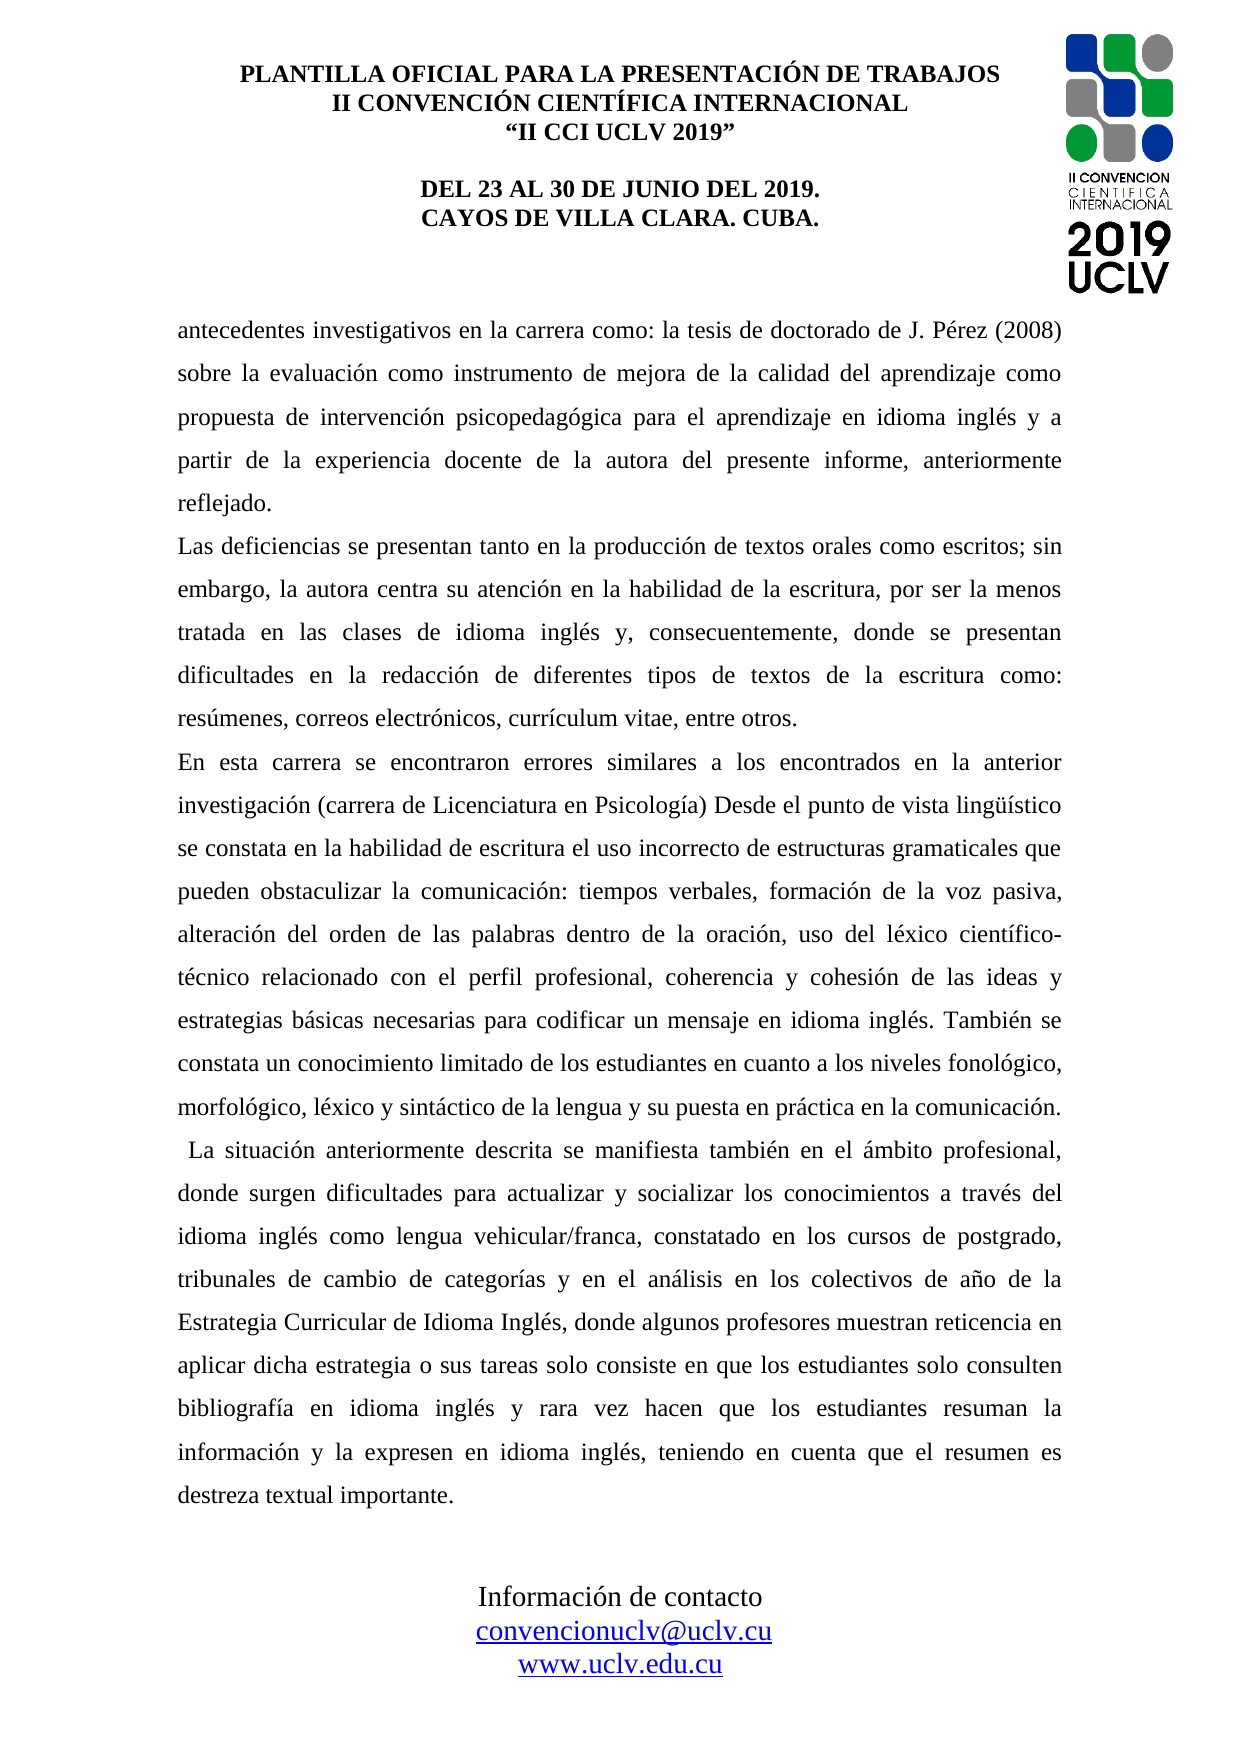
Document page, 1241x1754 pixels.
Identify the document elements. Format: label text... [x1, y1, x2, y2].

text En esta carrera se encontraron errores similares a los encontrados en la anterior investigación (carrera de Licenciatura en Psicología) Desde el punto de vista lingüístico se constata en la habilidad de escritura el uso incorrecto de estructuras gramaticales que pueden obstaculizar la comunicación: tiempos verbales, formación de la voz pasiva, alteración del orden de las palabras dentro de la oración, uso del léxico científico-técnico relacionado con el perfil profesional, coherencia y cohesión de las ideas y estrategias básicas necesarias para codificar un mensaje en idioma inglés. También se constata un conocimiento limitado de los estudiantes en cuanto a los niveles fonológico, morfológico, léxico y sintáctico de la lengua y su puesta en práctica en la comunicación. [177, 747, 1063, 1120]
text Las deficiencias se presentan tanto en la producción de textos orales como escritos; sin embargo, la autora centra su atención en la habilidad de la escritura, por ser la menos tratada en las clases de idioma inglés y, consecuentemente, donde se presentan dificultades en la redacción de diferentes tipos de textos de la escritura como: resúmenes, correos electrónicos, currículum vitae, entre otros. [177, 531, 1063, 732]
picture [1061, 31, 1182, 303]
text La situación anteriormente descrita se manifiesta también en el ámbito profesional, donde surgen dificultades para actualizar y socializar los conocimientos a través del idioma inglés como lengua vehicular/franca, constatado en los cursos de postgrado, tribunales de cambio de categorías y en el análisis en los colectivos de año de la Estrategia Curricular de Idioma Inglés, donde algunos profesores muestran reticencia en aplicar dicha estrategia o sus tareas solo consiste en que los estudiantes solo consulten bibliografía en idioma inglés y rara vez hacen que los estudiantes resuman la información y la expresen en idioma inglés, teniendo en cuenta que el resumen es destreza textual importante. [177, 1135, 1063, 1508]
